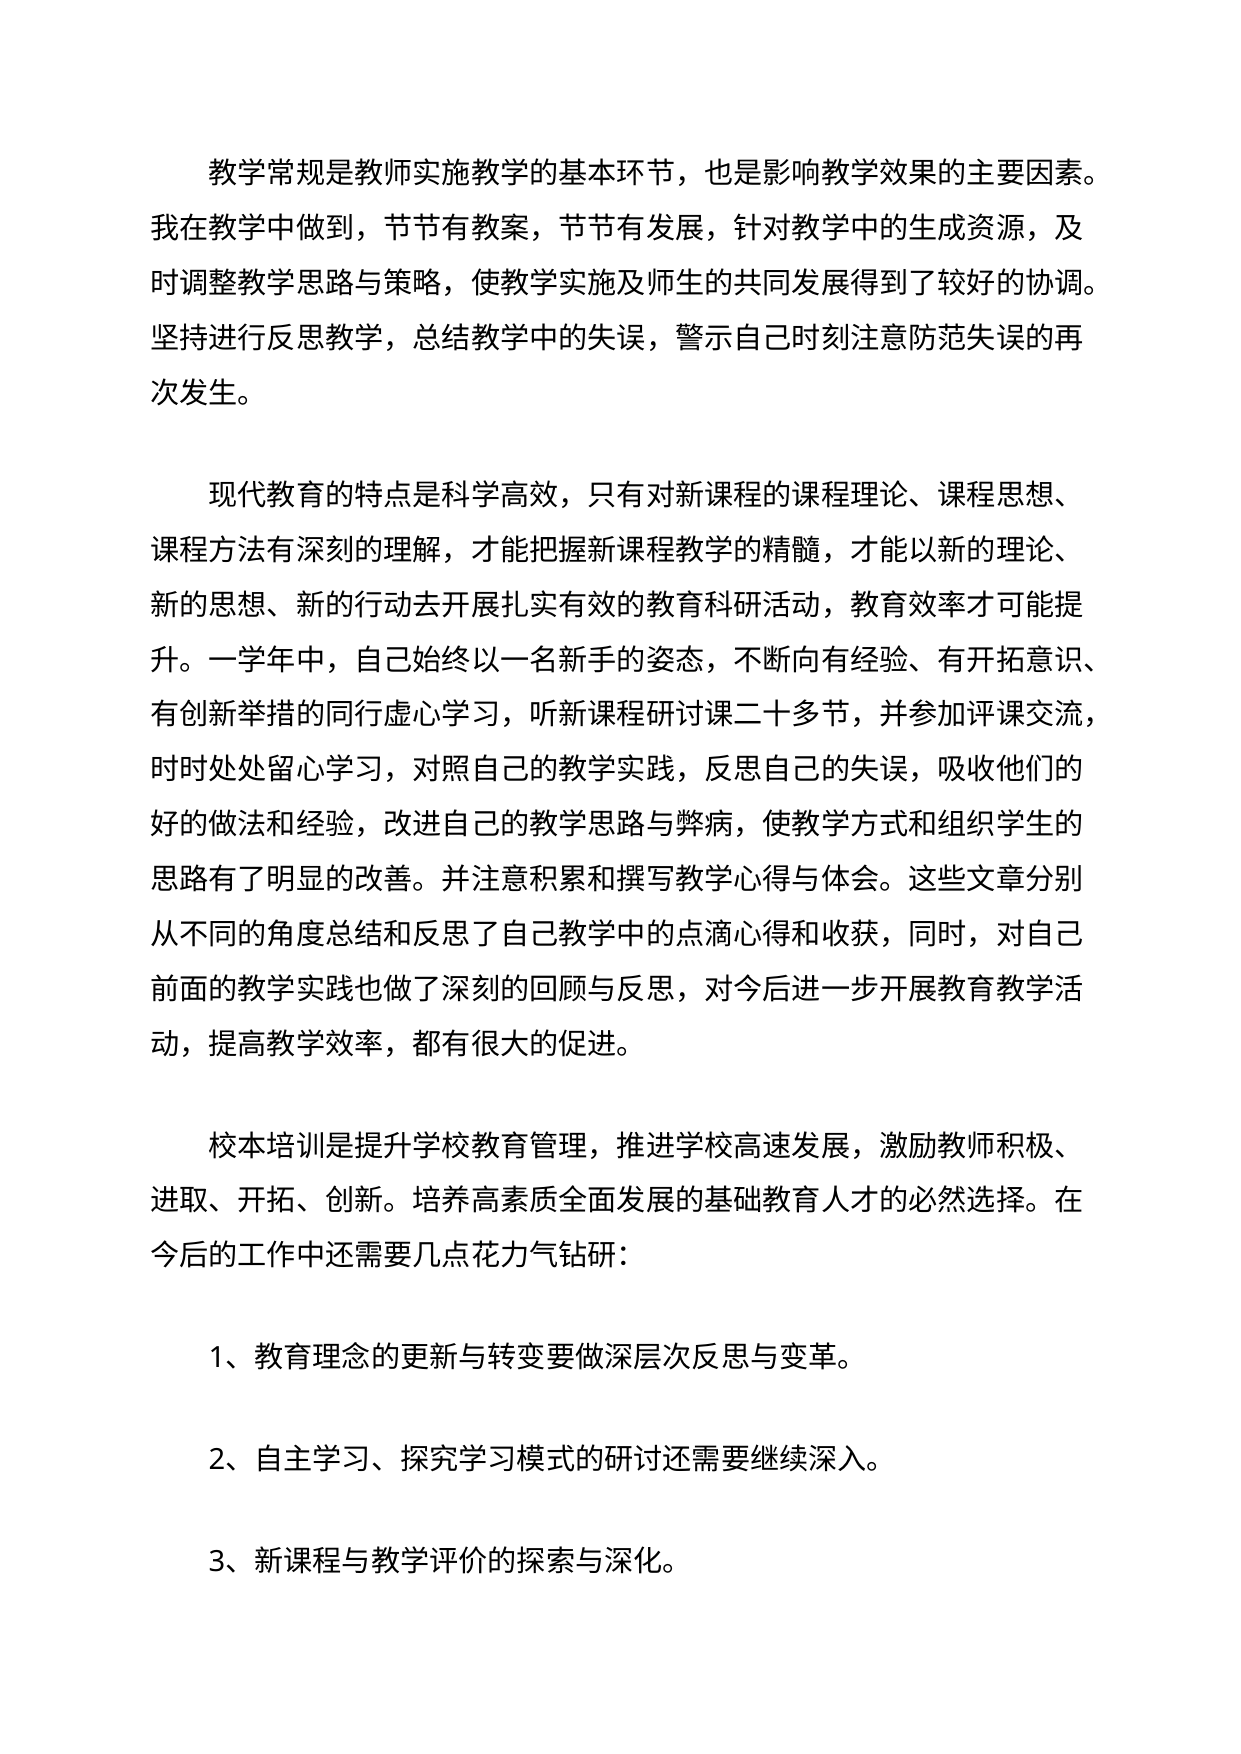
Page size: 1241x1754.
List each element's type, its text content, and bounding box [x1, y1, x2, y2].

text 校本培训是提升学校教育管理，推进学校高速发展，激励教师积极、进取、开拓、创新。培养高素质全面发展的基础教育人才的必然选择。在今后的工作中还需要几点花力气钻研： [150, 1122, 1090, 1274]
text 2、自主学习、探究学习模式的研讨还需要继续深入。 [150, 1436, 1090, 1478]
text 3、新课程与教学评价的探索与深化。 [150, 1538, 1090, 1580]
text 教学常规是教师实施教学的基本环节，也是影响教学效果的主要因素。我在教学中做到，节节有教案，节节有发展，针对教学中的生成资源，及时调整教学思路与策略，使教学实施及师生的共同发展得到了较好的协调。坚持进行反思教学，总结教学中的失误，警示自己时刻注意防范失误的再次发生。 [150, 150, 1090, 412]
text 1、教育理念的更新与转变要做深层次反思与变革。 [150, 1334, 1090, 1376]
text 现代教育的特点是科学高效，只有对新课程的课程理论、课程思想、课程方法有深刻的理解，才能把握新课程教学的精髓，才能以新的理论、新的思想、新的行动去开展扎实有效的教育科研活动，教育效率才可能提升。一学年中，自己始终以一名新手的姿态，不断向有经验、有开拓意识、有创新举措的同行虚心学习，听新课程研讨课二十多节，并参加评课交流，时时处处留心学习，对照自己的教学实践，反思自己的失误，吸收他们的好的做法和经验，改进自己的教学思路与弊病，使教学方式和组织学生的思路有了明显的改善。并注意积累和撰写教学心得与体会。这些文章分别从不同的角度总结和反思了自己教学中的点滴心得和收获，同时，对自己前面的教学实践也做了深刻的回顾与反思，对今后进一步开展教育教学活动，提高教学效率，都有很大的促进。 [150, 471, 1090, 1063]
